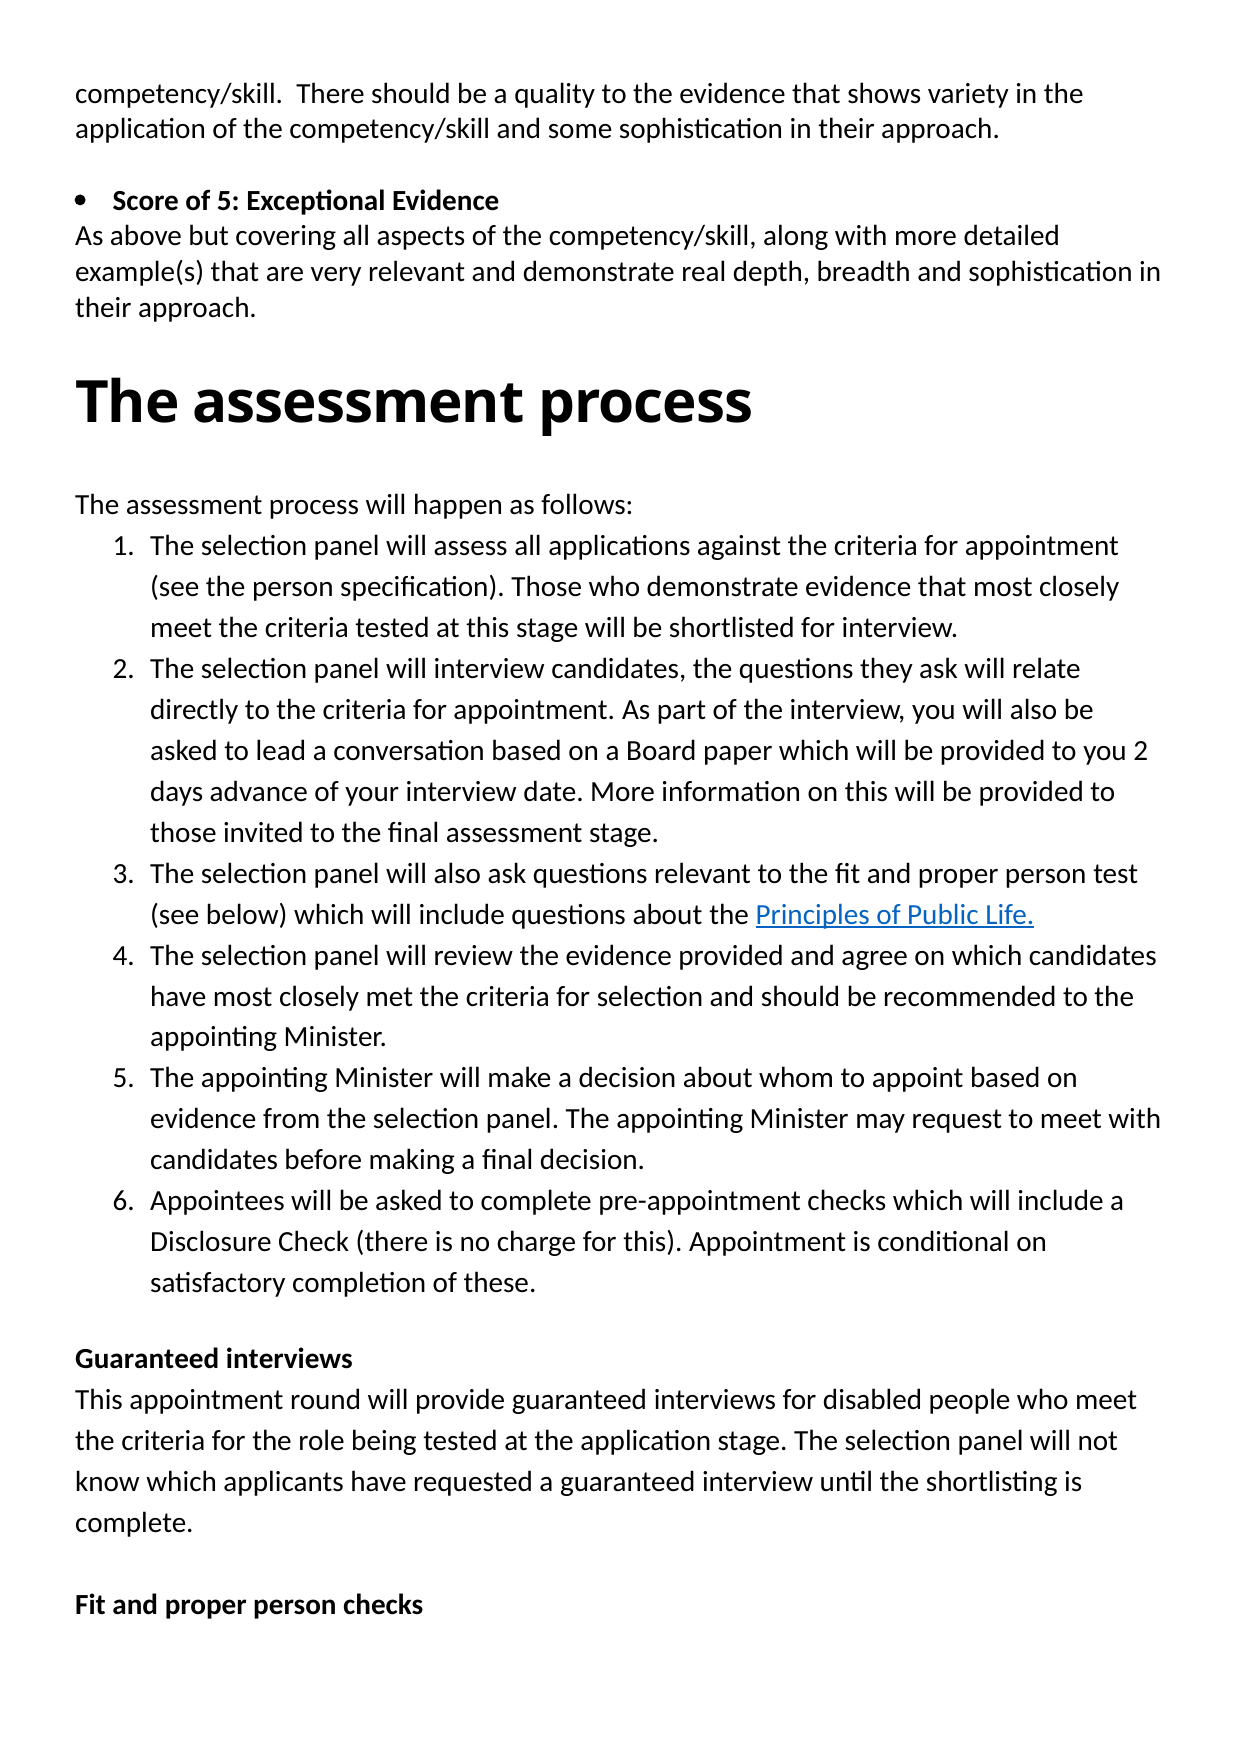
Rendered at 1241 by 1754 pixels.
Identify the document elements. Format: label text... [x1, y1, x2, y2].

list The selection panel will review the evidence provided and agree on which candidates have most closely met the criteria for selection and should be recommended to the appointing Minister. [112, 937, 1165, 1054]
text The assessment process will happen as follows: [75, 486, 1165, 522]
list Score of 5: Exceptional Evidence [75, 182, 1165, 217]
text This appointment round will provide guaranteed interviews for disabled people who meet the criteria for the role being tested at the application stage. The selection panel will not know which applicants have requested a guaranteed interview until the shortlisting is complete. [75, 1381, 1165, 1539]
list The selection panel will also ask questions relevant to the fit and proper person test (see below) which will include questions about the Principles of Public Life. [112, 855, 1165, 931]
list The appointing Minister will make a decision about whom to appoint based on evidence from the selection panel. The appointing Minister may request to meet with candidates before making a final decision. [112, 1059, 1165, 1177]
list The selection panel will assess all applications against the criteria for appointment (see the person specification). Those who demonstrate evidence that most closely meet the criteria tested at this stage will be shortlisted for interview. [112, 527, 1165, 645]
list The selection panel will interview candidates, the questions they ask will relate directly to the criteria for appointment. As part of the interview, you will also be asked to lead a conversation based on a Board paper which will be provided to you 2 days advance of your interview date. More information on this will be provided to those invited to the final assessment stage. [112, 650, 1165, 849]
text Guaranteed interviews [75, 1340, 1165, 1376]
text Fit and proper person checks [75, 1586, 1165, 1621]
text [75, 75, 1165, 146]
list Appointees will be asked to complete pre-appointment checks which will include a Disclosure Check (there is no charge for this). Appointment is conditional on satisfactory completion of these. [112, 1182, 1165, 1300]
text As above but covering all aspects of the competency/skill, along with more detailed example(s) that are very relevant and demonstrate real depth, breadth and sophistication in their approach. [75, 217, 1165, 324]
title The assessment process [75, 360, 1165, 439]
